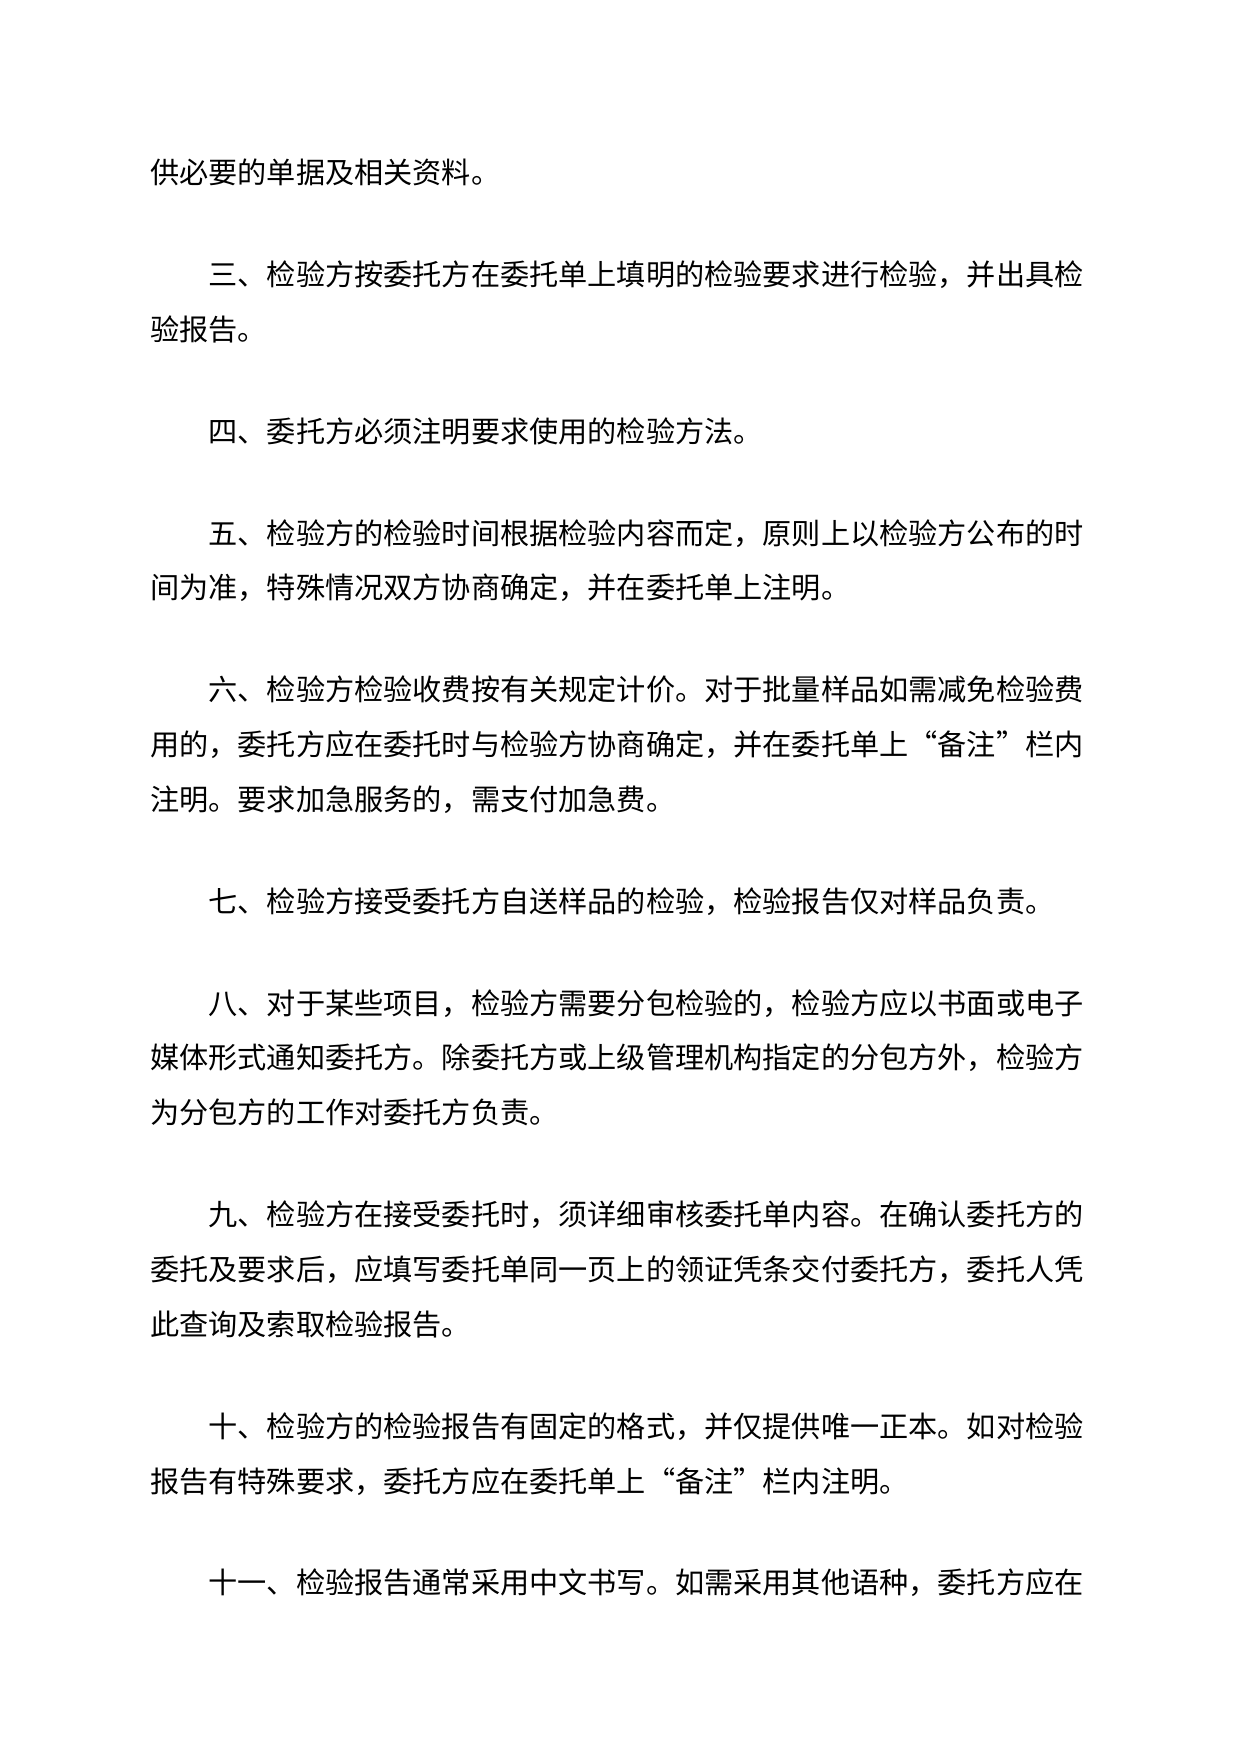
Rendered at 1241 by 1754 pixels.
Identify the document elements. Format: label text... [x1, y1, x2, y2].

text 四、委托方必须注明要求使用的检验方法。 [150, 408, 1090, 451]
text 三、检验方按委托方在委托单上填明的检验要求进行检验，并出具检验报告。 [150, 252, 1090, 349]
text 七、检验方接受委托方自送样品的检验，检验报告仅对样品负责。 [150, 878, 1090, 921]
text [150, 1560, 1090, 1602]
text 九、检验方在接受委托时，须详细审核委托单内容。在确认委托方的委托及要求后，应填写委托单同一页上的领证凭条交付委托方，委托人凭此查询及索取检验报告。 [150, 1192, 1090, 1344]
text 六、检验方检验收费按有关规定计价。对于批量样品如需减免检验费用的，委托方应在委托时与检验方协商确定，并在委托单上“备注”栏内注明。要求加急服务的，需支付加急费。 [150, 667, 1090, 819]
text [150, 150, 1090, 192]
text 八、对于某些项目，检验方需要分包检验的，检验方应以书面或电子媒体形式通知委托方。除委托方或上级管理机构指定的分包方外，检验方为分包方的工作对委托方负责。 [150, 980, 1090, 1132]
text 十、检验方的检验报告有固定的格式，并仅提供唯一正本。如对检验报告有特殊要求，委托方应在委托单上“备注”栏内注明。 [150, 1403, 1090, 1501]
text 五、检验方的检验时间根据检验内容而定，原则上以检验方公布的时间为准，特殊情况双方协商确定，并在委托单上注明。 [150, 510, 1090, 607]
